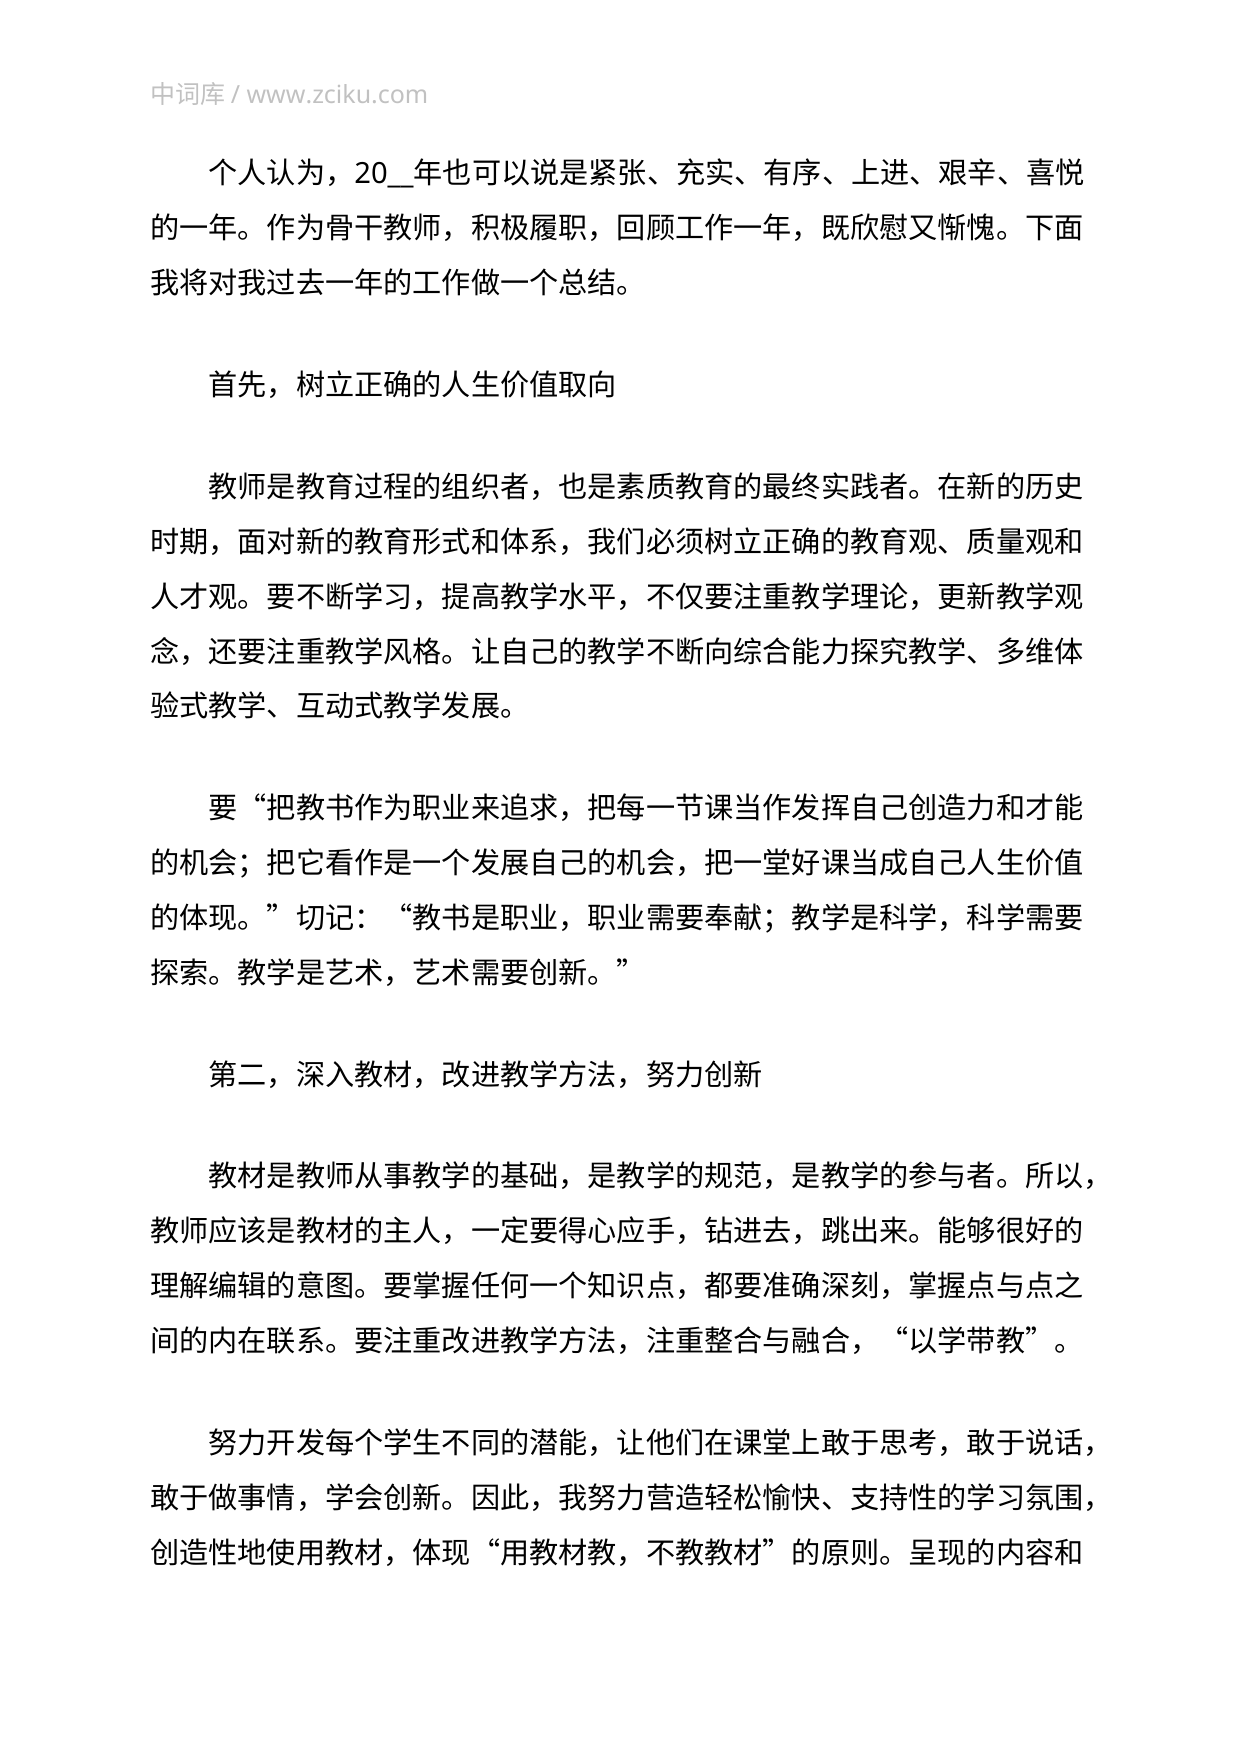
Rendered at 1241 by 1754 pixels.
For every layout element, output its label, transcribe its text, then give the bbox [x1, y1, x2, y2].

text 第二，深入教材，改进教学方法，努力创新 [150, 1051, 1090, 1093]
text 教师是教育过程的组织者，也是素质教育的最终实践者。在新的历史时期，面对新的教育形式和体系，我们必须树立正确的教育观、质量观和人才观。要不断学习，提高教学水平，不仅要注重教学理论，更新教学观念，还要注重教学风格。让自己的教学不断向综合能力探究教学、多维体验式教学、互动式教学发展。 [150, 463, 1090, 725]
text 首先，树立正确的人生价值取向 [150, 362, 1090, 404]
text 教材是教师从事教学的基础，是教学的规范，是教学的参与者。所以，教师应该是教材的主人，一定要得心应手，钻进去，跳出来。能够很好的理解编辑的意图。要掌握任何一个知识点，都要准确深刻，掌握点与点之间的内在联系。要注重改进教学方法，注重整合与融合，“以学带教”。 [150, 1153, 1090, 1360]
text 个人认为，20__年也可以说是紧张、充实、有序、上进、艰辛、喜悦的一年。作为骨干教师，积极履职，回顾工作一年，既欣慰又惭愧。下面我将对我过去一年的工作做一个总结。 [150, 150, 1090, 302]
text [150, 1419, 1090, 1572]
text 要“把教书作为职业来追求，把每一节课当作发挥自己创造力和才能的机会；把它看作是一个发展自己的机会，把一堂好课当成自己人生价值的体现。”切记：“教书是职业，职业需要奉献；教学是科学，科学需要探索。教学是艺术，艺术需要创新。” [150, 785, 1090, 992]
